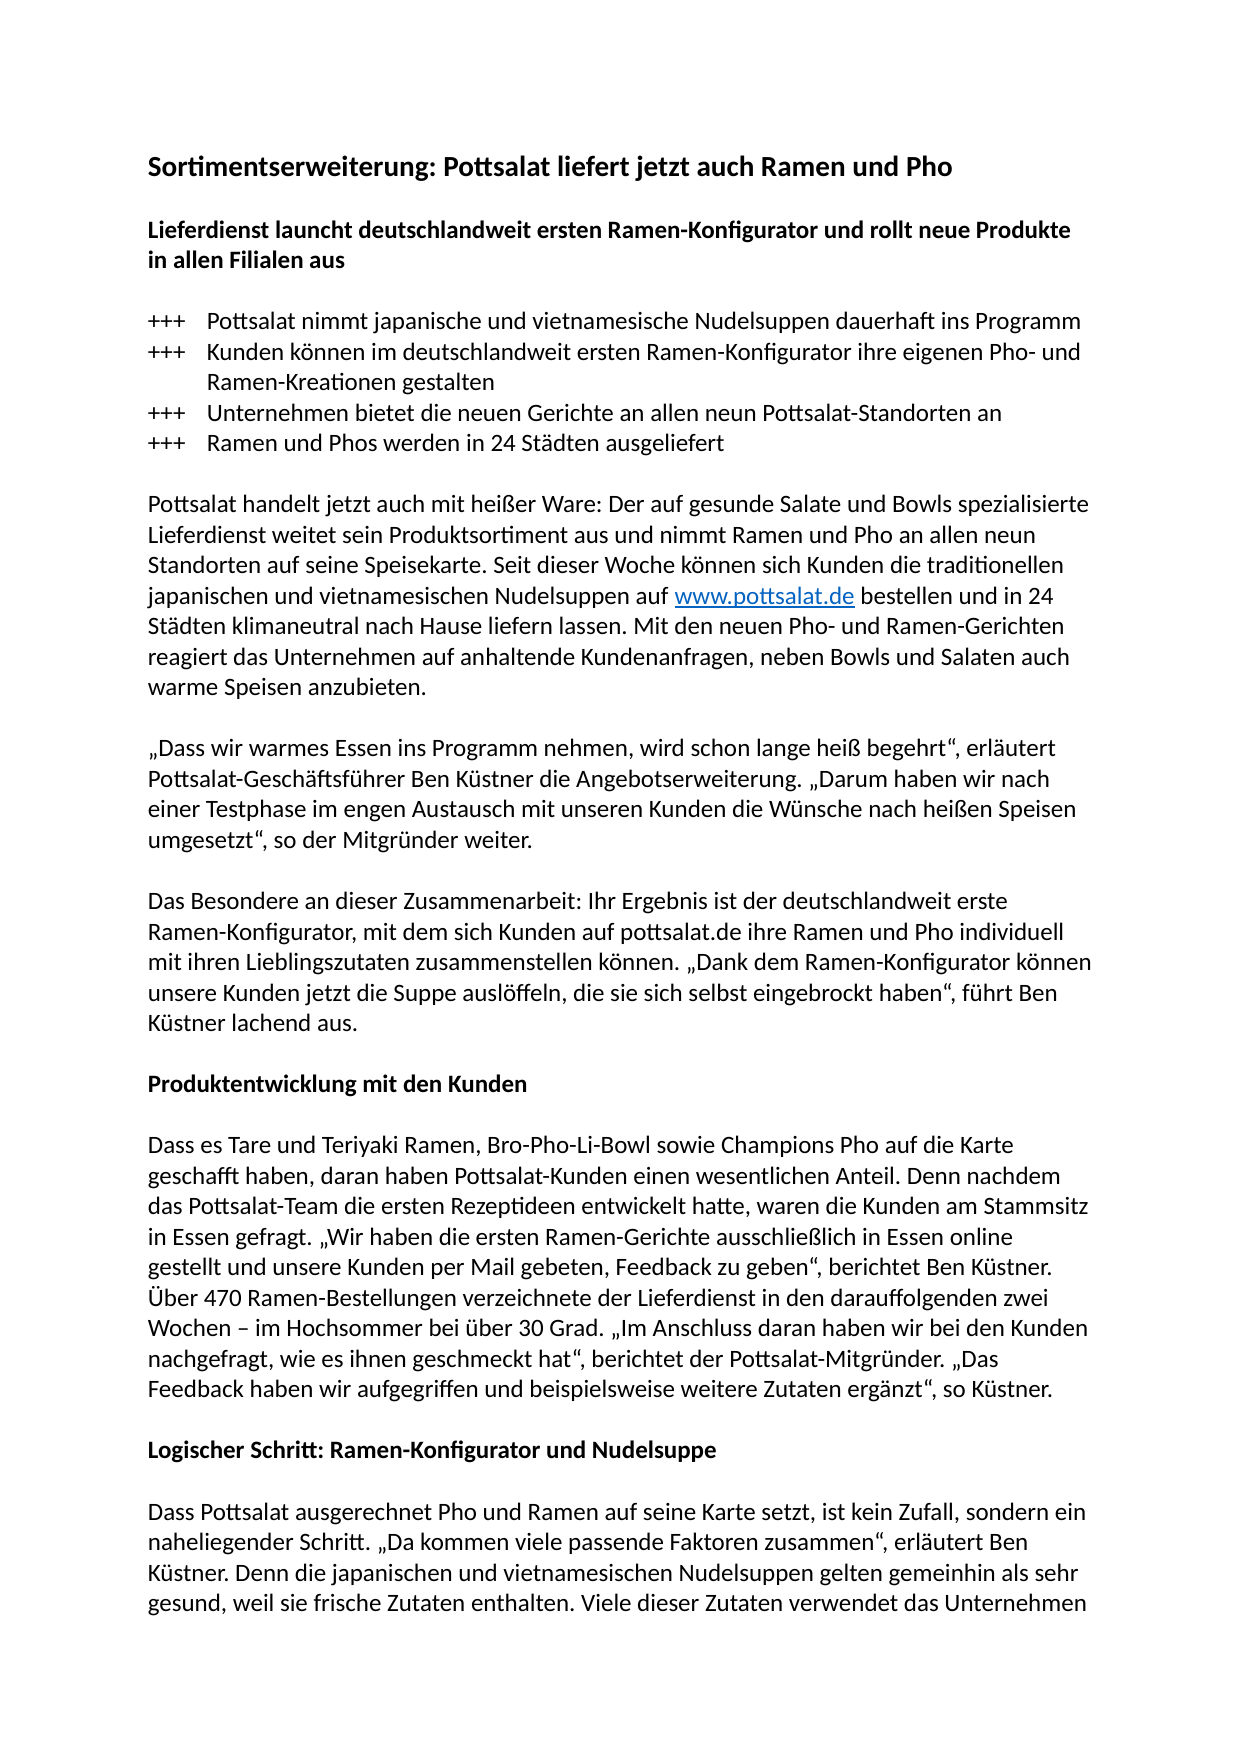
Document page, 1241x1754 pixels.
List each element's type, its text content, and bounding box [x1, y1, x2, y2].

text Das Besondere an dieser Zusammenarbeit: Ihr Ergebnis ist der deutschlandweit erste Ramen-Konfigurator, mit dem sich Kunden auf pottsalat.de ihre Ramen und Pho individuell mit ihren Lieblingszutaten zusammenstellen können. „Dank dem Ramen-Konfigurator können unsere Kunden jetzt die Suppe auslöffeln, die sie sich selbst eingebrockt haben“, führt Ben Küstner lachend aus. [148, 885, 1093, 1038]
text +++ Unternehmen bietet die neuen Gerichte an allen neun Pottsalat-Standorten an [148, 397, 1093, 427]
text Dass es Tare und Teriyaki Ramen, Bro-Pho-Li-Bowl sowie Champions Pho auf die Karte geschafft haben, daran haben Pottsalat-Kunden einen wesentlichen Anteil. Denn nachdem das Pottsalat-Team die ersten Rezeptideen entwickelt hatte, waren die Kunden am Stammsitz in Essen gefragt. „Wir haben die ersten Ramen-Gerichte ausschließlich in Essen online gestellt und unsere Kunden per Mail gebeten, Feedback zu geben“, berichtet Ben Küstner. Über 470 Ramen-Bestellungen verzeichnete der Lieferdienst in den darauffolgenden zwei Wochen – im Hochsommer bei über 30 Grad. „Im Anschluss daran haben wir bei den Kunden nachgefragt, wie es ihnen geschmeckt hat“, berichtet der Pottsalat-Mitgründer. „Das Feedback haben wir aufgegriffen und beispielsweise weitere Zutaten ergänzt“, so Küstner. [148, 1129, 1093, 1404]
text Logischer Schritt: Ramen-Konfigurator und Nudelsuppe [148, 1434, 1093, 1465]
text Sortimentserweiterung: Pottsalat liefert jetzt auch Ramen und Pho [148, 148, 1093, 183]
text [148, 1496, 1093, 1618]
text +++ Ramen und Phos werden in 24 Städten ausgeliefert [148, 427, 1093, 458]
text Pottsalat handelt jetzt auch mit heißer Ware: Der auf gesunde Salate und Bowls spezialisierte Lieferdienst weitet sein Produktsortiment aus und nimmt Ramen und Pho an allen neun Standorten auf seine Speisekarte. Seit dieser Woche können sich Kunden die traditionellen japanischen und vietnamesischen Nudelsuppen auf www.pottsalat.de bestellen und in 24 Städten klimaneutral nach Hause liefern lassen. Mit den neuen Pho- und Ramen-Gerichten reagiert das Unternehmen auf anhaltende Kundenanfragen, neben Bowls und Salaten auch warme Speisen anzubieten. [148, 488, 1093, 702]
text Produktentwicklung mit den Kunden [148, 1068, 1093, 1099]
text „Dass wir warmes Essen ins Programm nehmen, wird schon lange heiß begehrt“, erläutert Pottsalat-Geschäftsführer Ben Küstner die Angebotserweiterung. „Darum haben wir nach einer Testphase im engen Austausch mit unseren Kunden die Wünsche nach heißen Speisen umgesetzt“, so der Mitgründer weiter. [148, 733, 1093, 855]
text +++ Kunden können im deutschlandweit ersten Ramen-Konfigurator ihre eigenen Pho- und Ramen-Kreationen gestalten [148, 336, 1093, 397]
text +++ Pottsalat nimmt japanische und vietnamesische Nudelsuppen dauerhaft ins Programm [148, 305, 1093, 336]
text Lieferdienst launcht deutschlandweit ersten Ramen-Konfigurator und rollt neue Produkte in allen Filialen aus [148, 214, 1093, 275]
